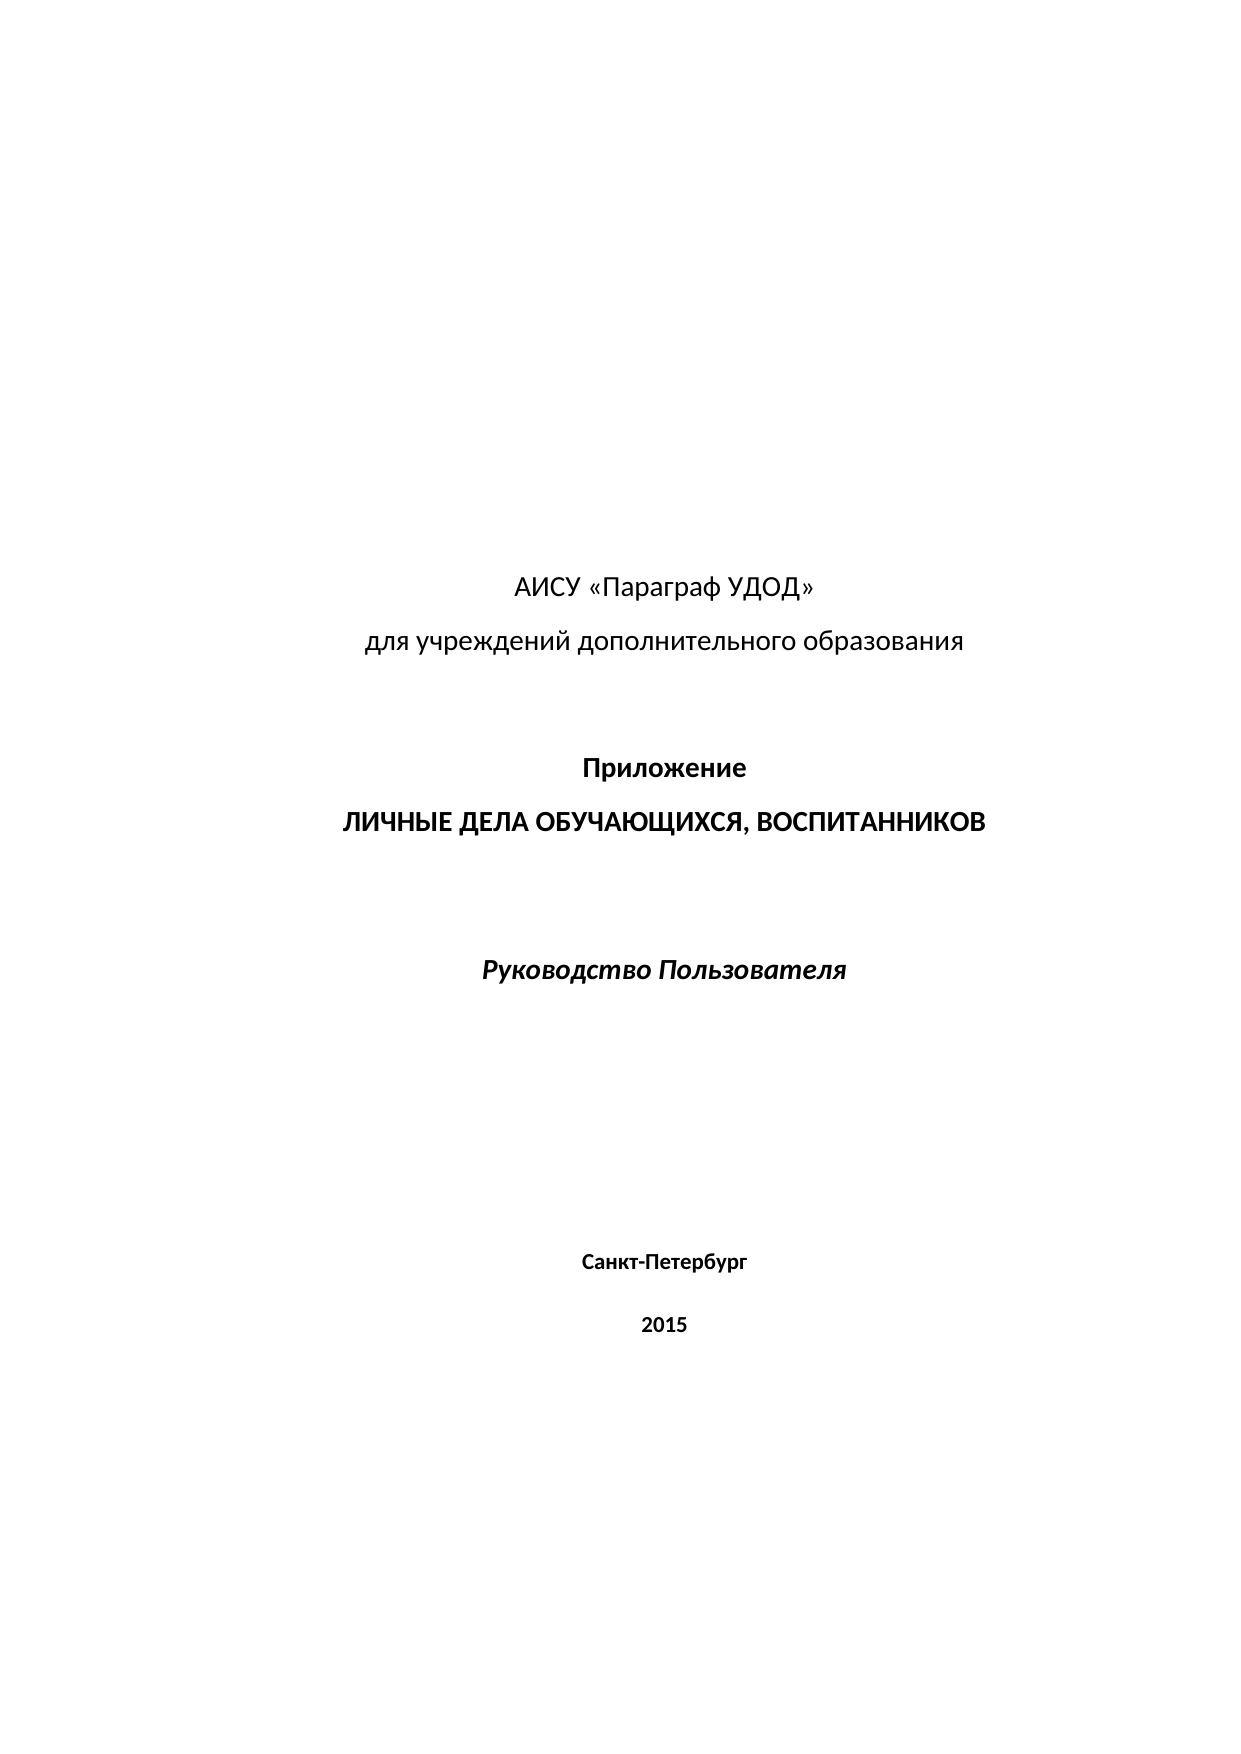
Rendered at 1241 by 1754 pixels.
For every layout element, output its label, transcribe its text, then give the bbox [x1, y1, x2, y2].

text Санкт-Петербург [177, 1247, 1152, 1275]
text АИСУ «Параграф УДОД» для учреждений дополнительного образования [177, 568, 1152, 657]
text Руководство Пользователя [177, 951, 1152, 987]
text Приложение ЛИЧНЫЕ ДЕЛА ОБУЧАЮЩИХСЯ, ВОСПИТАННИКОВ [177, 749, 1152, 838]
text 2015 [177, 1310, 1152, 1338]
